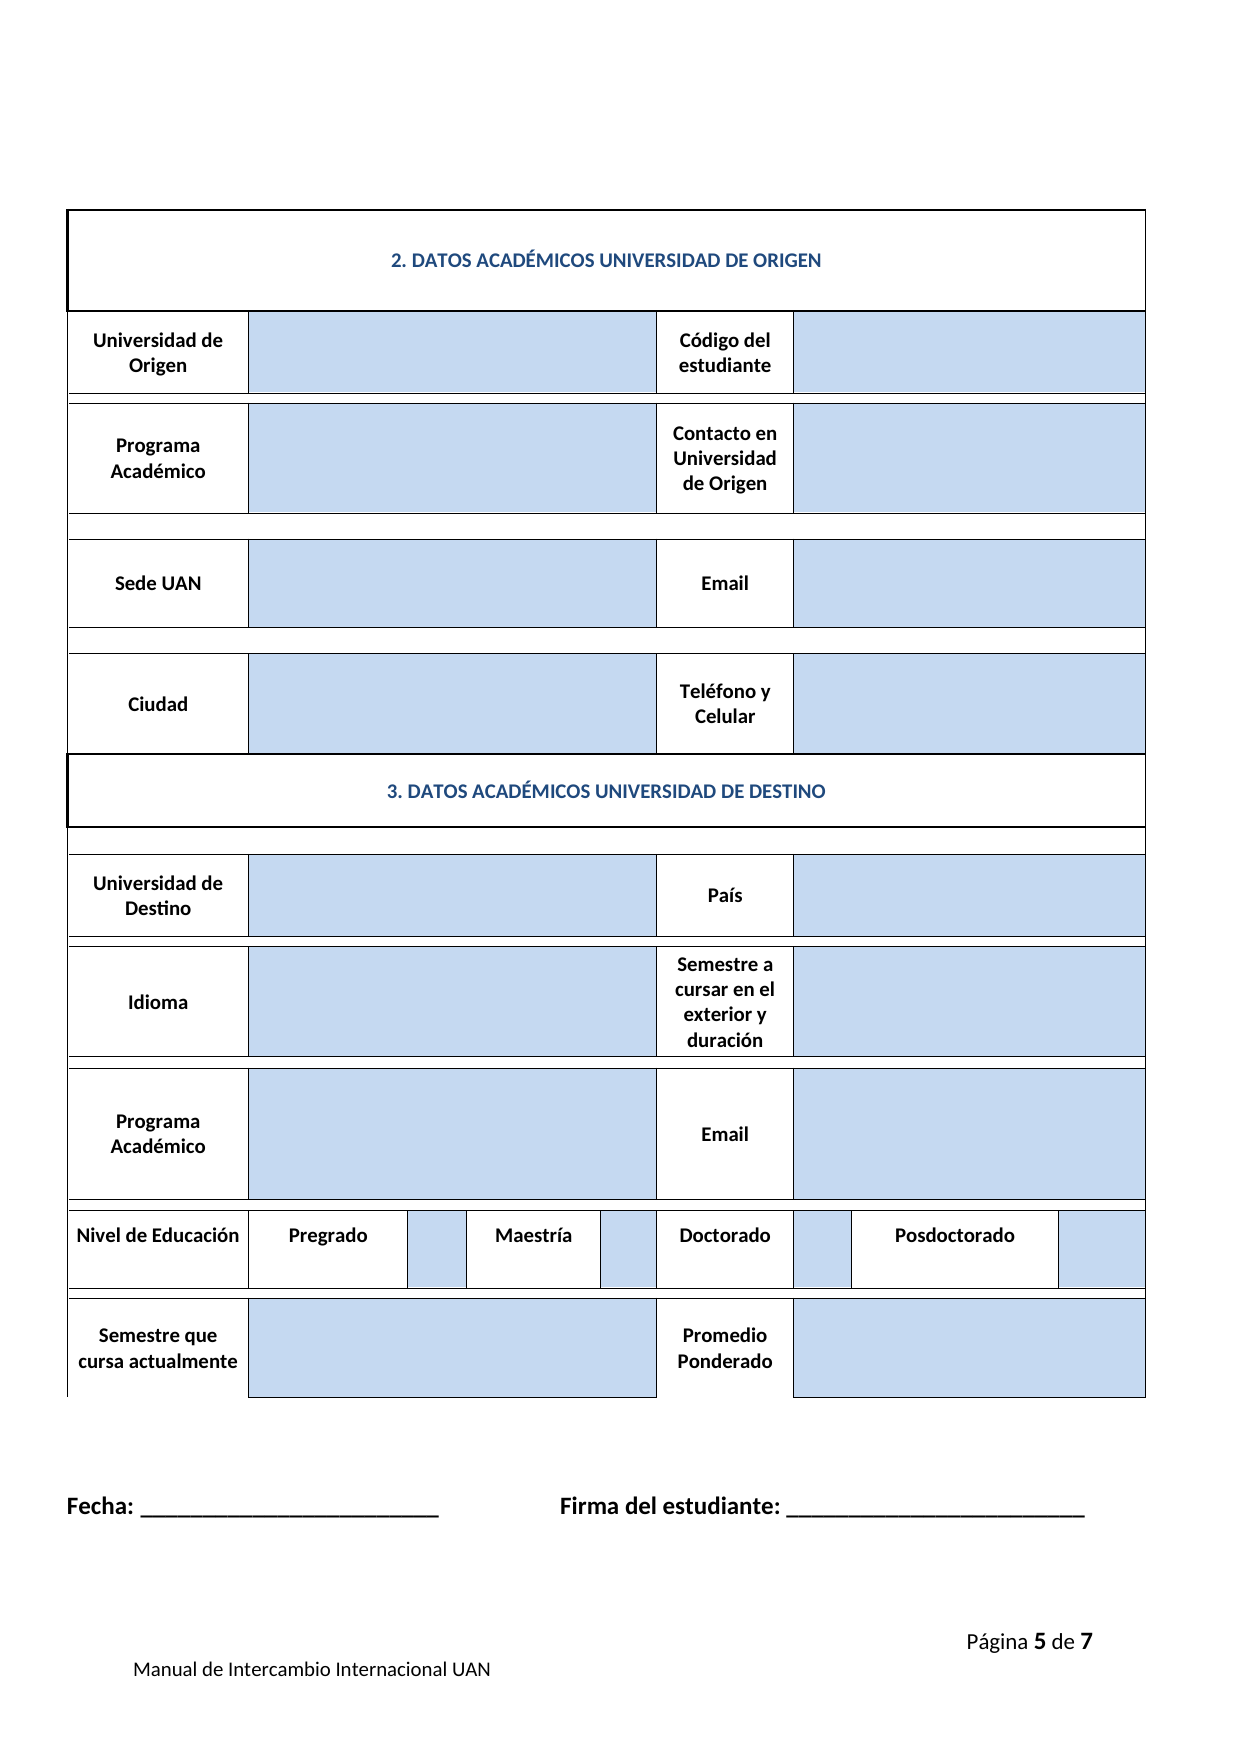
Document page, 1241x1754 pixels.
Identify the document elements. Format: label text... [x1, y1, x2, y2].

table_cell [249, 855, 656, 936]
table_cell 3. DATOS ACADÉMICOS UNIVERSIDAD DE DESTINO [69, 755, 1145, 826]
table_cell Ciudad [68, 653, 248, 753]
table_header 2. DATOS ACADÉMICOS UNIVERSIDAD DE ORIGEN [69, 211, 1145, 310]
table_cell Sede UAN [68, 539, 248, 627]
table_cell Promedio Ponderado [657, 1299, 793, 1397]
table_cell Posdoctorado [852, 1211, 1058, 1287]
table_cell Teléfono y Celular [657, 654, 793, 753]
table_cell [794, 855, 1145, 936]
table_cell Universidad de Destino [68, 854, 248, 936]
table_cell Pregrado [249, 1211, 407, 1287]
table_cell [794, 947, 1145, 1056]
table_cell [408, 1211, 466, 1287]
table_cell [249, 1069, 656, 1199]
table_cell [249, 404, 656, 512]
table_cell [794, 1069, 1145, 1199]
table_cell [68, 828, 1145, 854]
table_cell [794, 1211, 851, 1287]
table_cell Doctorado [657, 1211, 793, 1287]
table_cell [68, 1199, 1145, 1210]
table_cell Universidad de Origen [68, 312, 248, 392]
text Fecha: ________________________ Firma del estudiante: ________________________ [59, 1490, 1093, 1520]
table_cell [249, 1299, 656, 1397]
table_cell [68, 513, 1145, 538]
table_cell Código del estudiante [657, 312, 793, 392]
table_cell [794, 404, 1145, 512]
table_cell País [657, 855, 793, 936]
table_cell [794, 654, 1145, 753]
table_cell [794, 312, 1145, 392]
table_cell Semestre que cursa actualmente [68, 1298, 248, 1397]
table_cell Semestre a cursar en el exterior y duración [657, 947, 793, 1056]
table_cell [249, 540, 656, 627]
table_cell Nivel de Educación [68, 1210, 248, 1287]
table_cell Idioma [68, 946, 248, 1056]
table_cell [794, 1299, 1145, 1397]
table_cell Programa Académico [68, 403, 248, 512]
table_cell [68, 627, 1145, 653]
table_cell Contacto en Universidad de Origen [657, 404, 793, 512]
table_cell [1059, 1211, 1145, 1287]
table_cell [249, 654, 656, 753]
table_cell Email [657, 540, 793, 627]
table_cell [601, 1211, 656, 1287]
table_cell Programa Académico [68, 1068, 248, 1199]
table_cell [68, 393, 1145, 402]
table_cell [68, 1288, 1145, 1297]
table_cell Maestría [467, 1211, 600, 1287]
table_cell [68, 1056, 1145, 1067]
table_cell [249, 312, 656, 392]
table_cell [794, 540, 1145, 627]
table_cell [249, 947, 656, 1056]
table_cell [68, 936, 1145, 946]
table_cell Email [657, 1069, 793, 1199]
